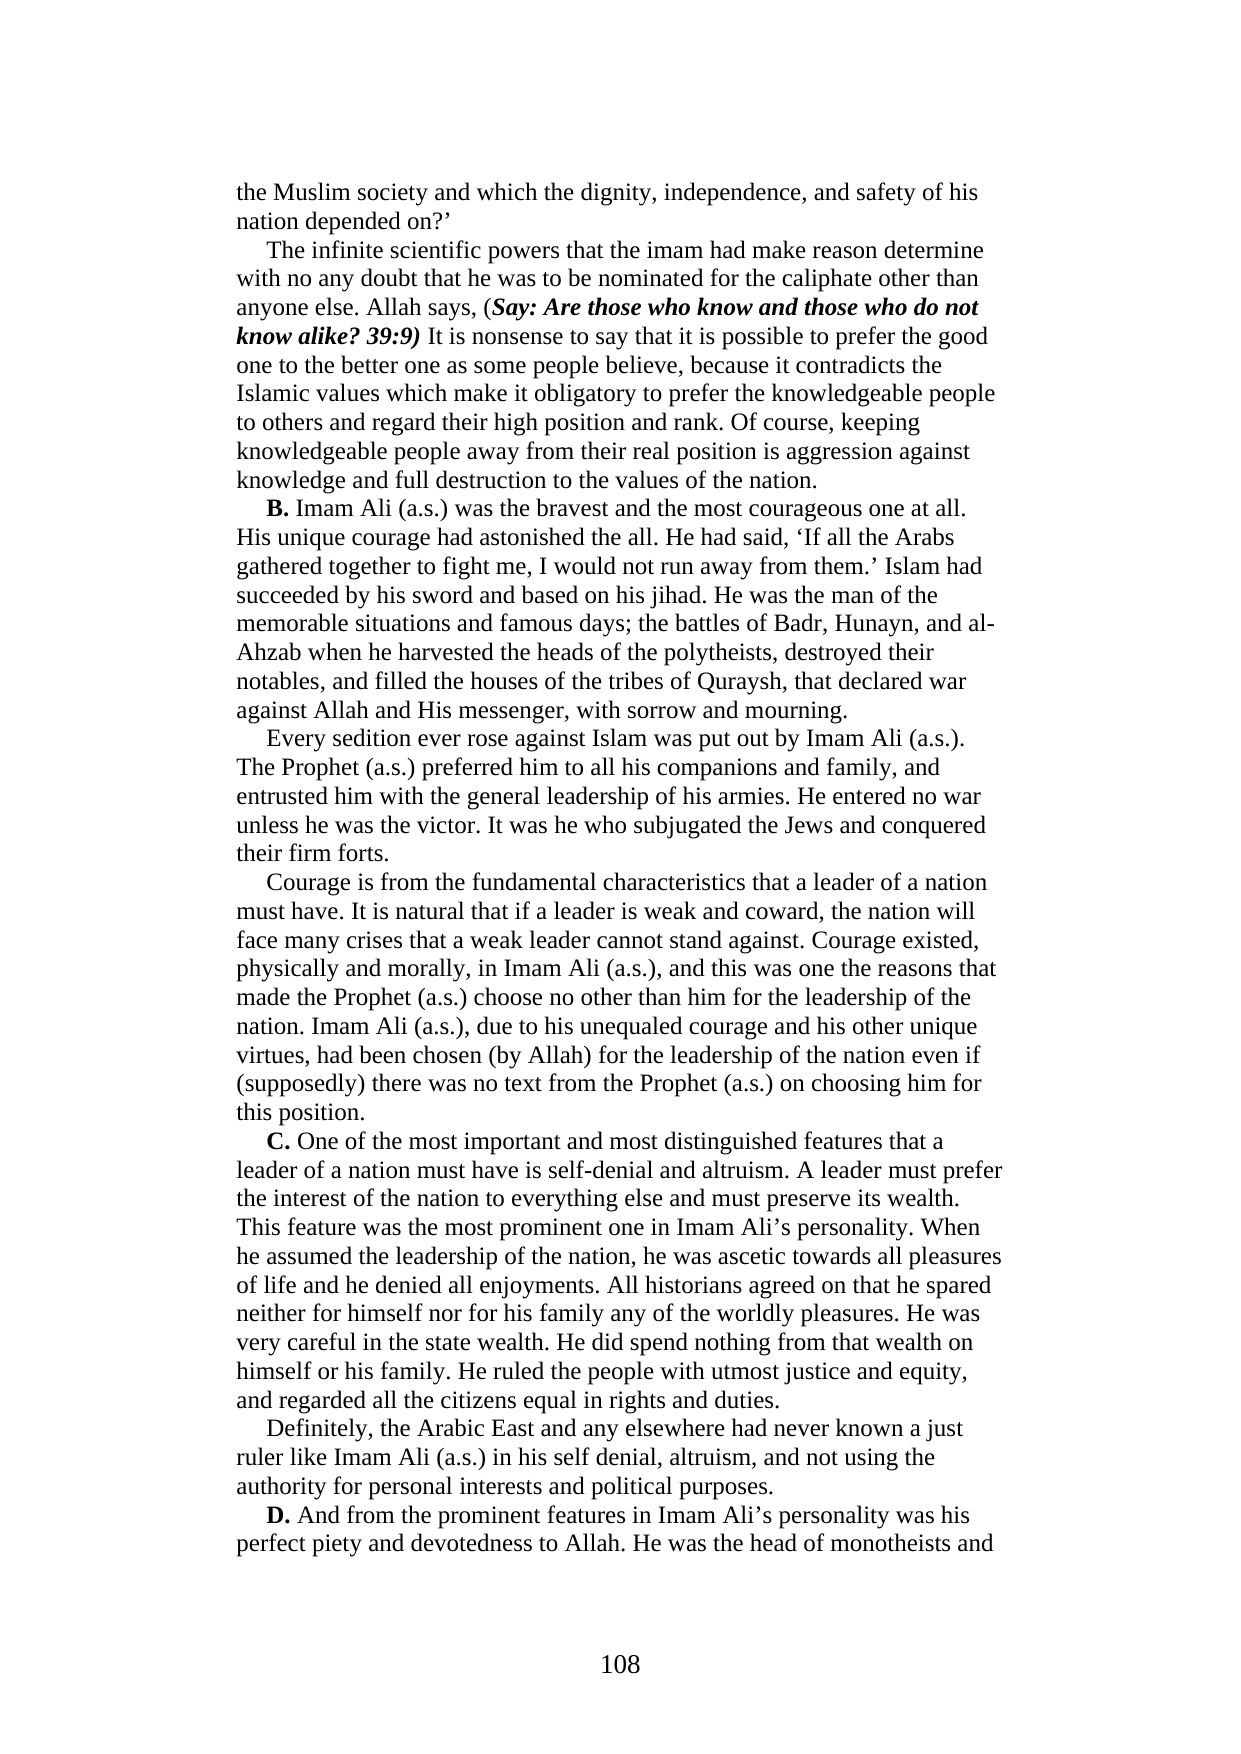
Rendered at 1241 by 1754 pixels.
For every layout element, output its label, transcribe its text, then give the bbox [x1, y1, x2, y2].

text Courage is from the fundamental characteristics that a leader of a nation must have. It is natural that if a leader is weak and coward, the nation will face many crises that a weak leader cannot stand against. Courage existed, physically and morally, in Imam Ali (a.s.), and this was one the reasons that made the Prophet (a.s.) choose no other than him for the leadership of the nation. Imam Ali (a.s.), due to his unequaled courage and his other unique virtues, had been chosen (by Allah) for the leadership of the nation even if (supposedly) there was no text from the Prophet (a.s.) on choosing him for this position. [236, 867, 1004, 1126]
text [236, 177, 1004, 235]
text Every sedition ever rose against Islam was put out by Imam Ali (a.s.). The Prophet (a.s.) preferred him to all his companions and family, and entrusted him with the general leadership of his armies. He entered no war unless he was the victor. It was he who subjugated the Jews and conquered their firm forts. [236, 723, 1004, 867]
text The infinite scientific powers that the imam had make reason determine with no any doubt that he was to be nominated for the caliphate other than anyone else. Allah says, (Say: Are those who know and those who do not know alike? 39:9) It is nonsense to say that it is possible to prefer the good one to the better one as some people believe, because it contradicts the Islamic values which make it obligatory to prefer the knowledgeable people to others and regard their high position and rank. Of course, keeping knowledgeable people away from their real position is aggression against knowledge and full destruction to the values of the nation. [236, 235, 1004, 493]
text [236, 1500, 1004, 1557]
text C. One of the most important and most distinguished features that a leader of a nation must have is self-denial and altruism. A leader must prefer the interest of the nation to everything else and must preserve its wealth. This feature was the most prominent one in Imam Ali’s personality. When he assumed the leadership of the nation, he was ascetic towards all pleasures of life and he denied all enjoyments. All historians agreed on that he spared neither for himself nor for his family any of the worldly pleasures. He was very careful in the state wealth. He did spend nothing from that wealth on himself or his family. He ruled the people with utmost justice and equity, and regarded all the citizens equal in rights and duties. [236, 1126, 1004, 1413]
text B. Imam Ali (a.s.) was the bravest and the most courageous one at all. His unique courage had astonished the all. He had said, ‘If all the Arabs gathered together to fight me, I would not run away from them.’ Islam had succeeded by his sword and based on his jihad. He was the man of the memorable situations and famous days; the battles of Badr, Hunayn, and al-Ahzab when he harvested the heads of the polytheists, destroyed their notables, and filled the houses of the tribes of Quraysh, that declared war against Allah and His messenger, with sorrow and mourning. [236, 493, 1004, 723]
text Definitely, the Arabic East and any elsewhere had never known a just ruler like Imam Ali (a.s.) in his self denial, altruism, and not using the authority for personal interests and political purposes. [236, 1413, 1004, 1500]
